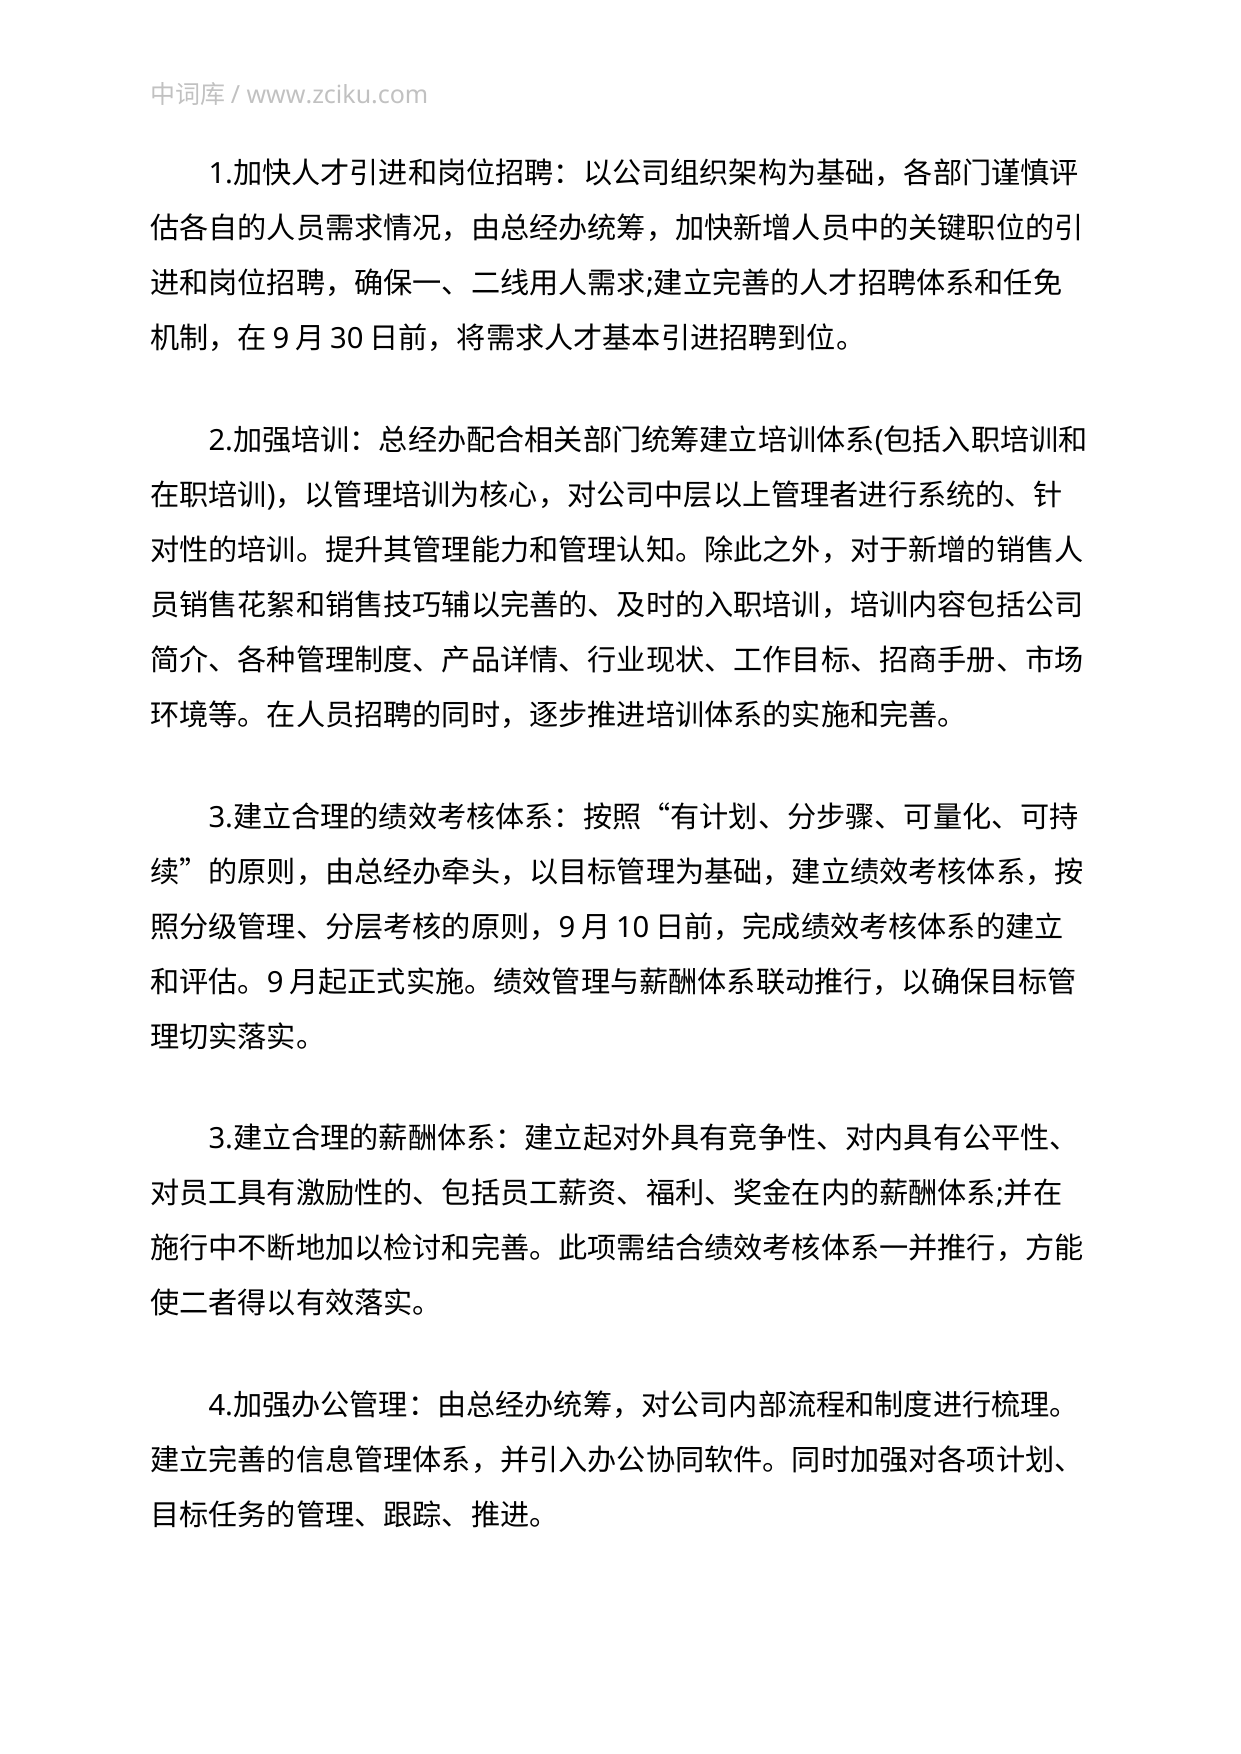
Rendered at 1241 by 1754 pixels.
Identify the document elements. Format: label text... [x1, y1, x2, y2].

text 2.加强培训：总经办配合相关部门统筹建立培训体系(包括入职培训和在职培训)，以管理培训为核心，对公司中层以上管理者进行系统的、针对性的培训。提升其管理能力和管理认知。除此之外，对于新增的销售人员销售花絮和销售技巧辅以完善的、及时的入职培训，培训内容包括公司简介、各种管理制度、产品详情、行业现状、工作目标、招商手册、市场环境等。在人员招聘的同时，逐步推进培训体系的实施和完善。 [150, 417, 1090, 734]
text 3.建立合理的薪酬体系：建立起对外具有竞争性、对内具有公平性、对员工具有激励性的、包括员工薪资、福利、奖金在内的薪酬体系;并在施行中不断地加以检讨和完善。此项需结合绩效考核体系一并推行，方能使二者得以有效落实。 [150, 1115, 1090, 1322]
text 1.加快人才引进和岗位招聘：以公司组织架构为基础，各部门谨慎评估各自的人员需求情况，由总经办统筹，加快新增人员中的关键职位的引进和岗位招聘，确保一、二线用人需求;建立完善的人才招聘体系和任免机制，在9月30日前，将需求人才基本引进招聘到位。 [150, 150, 1090, 357]
text 4.加强办公管理：由总经办统筹，对公司内部流程和制度进行梳理。建立完善的信息管理体系，并引入办公协同软件。同时加强对各项计划、目标任务的管理、跟踪、推进。 [150, 1382, 1090, 1534]
text 3.建立合理的绩效考核体系：按照“有计划、分步骤、可量化、可持续”的原则，由总经办牵头，以目标管理为基础，建立绩效考核体系，按照分级管理、分层考核的原则，9月10日前，完成绩效考核体系的建立和评估。9月起正式实施。绩效管理与薪酬体系联动推行，以确保目标管理切实落实。 [150, 793, 1090, 1056]
